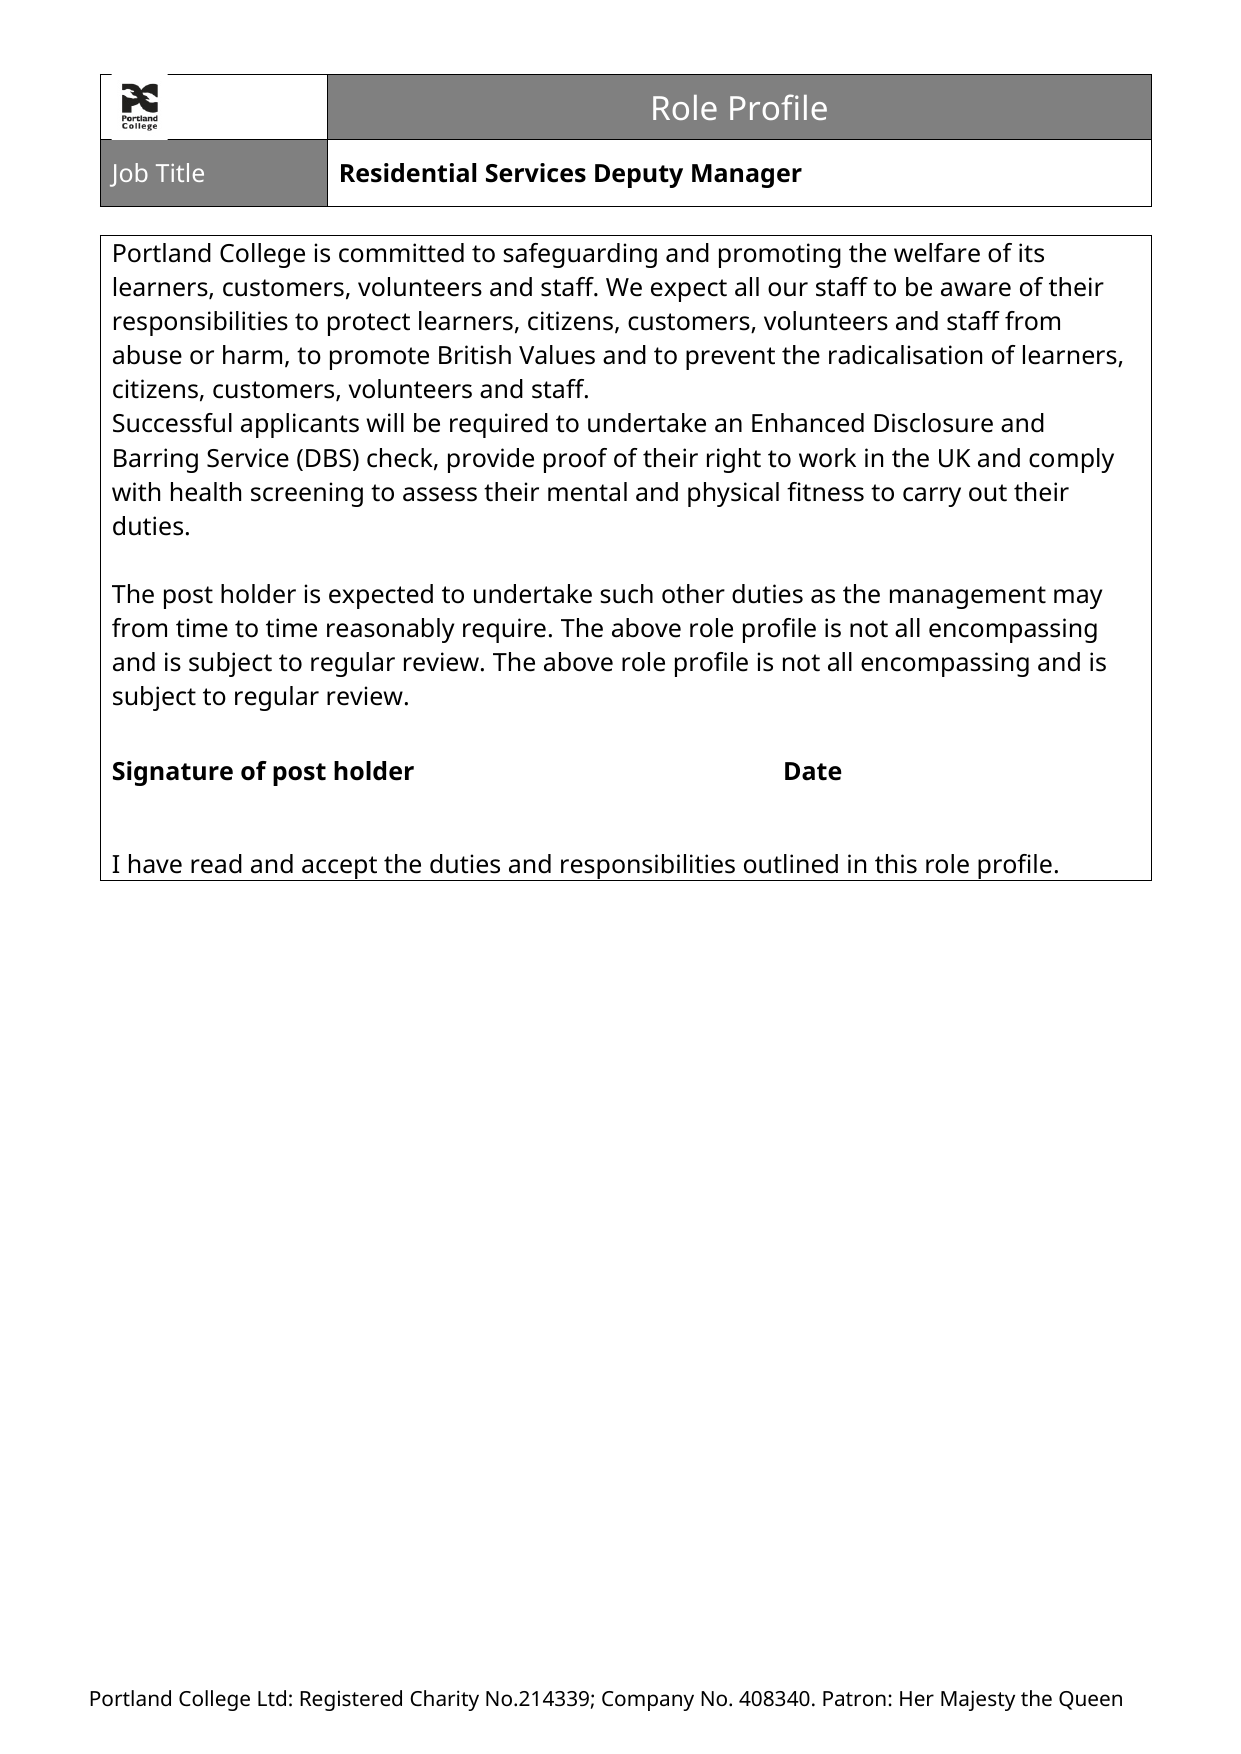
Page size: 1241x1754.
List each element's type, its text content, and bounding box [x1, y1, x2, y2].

picture [111, 74, 168, 140]
table_cell Portland College is committed to safeguarding and promoting the welfare of its learners, customers, volunteers and staff. We expect all our staff to be aware of their responsibilities to protect learners, citizens, customers, volunteers and staff from abuse or harm, to promote British Values and to prevent the radicalisation of learners, citizens, customers, volunteers and staff. Successful applicants will be required to undertake an Enhanced Disclosure and Barring Service (DBS) check, provide proof of their right to work in the UK and comply with health screening to assess their mental and physical fitness to carry out their duties. The post holder is expected to undertake such other duties as the management may from time to time reasonably require. The above role profile is not all encompassing and is subject to regular review. The above role profile is not all encompassing and is subject to regular review. Signature of post holder Date I have read and accept the duties and responsibilities outlined in this role profile. [101, 236, 1151, 880]
